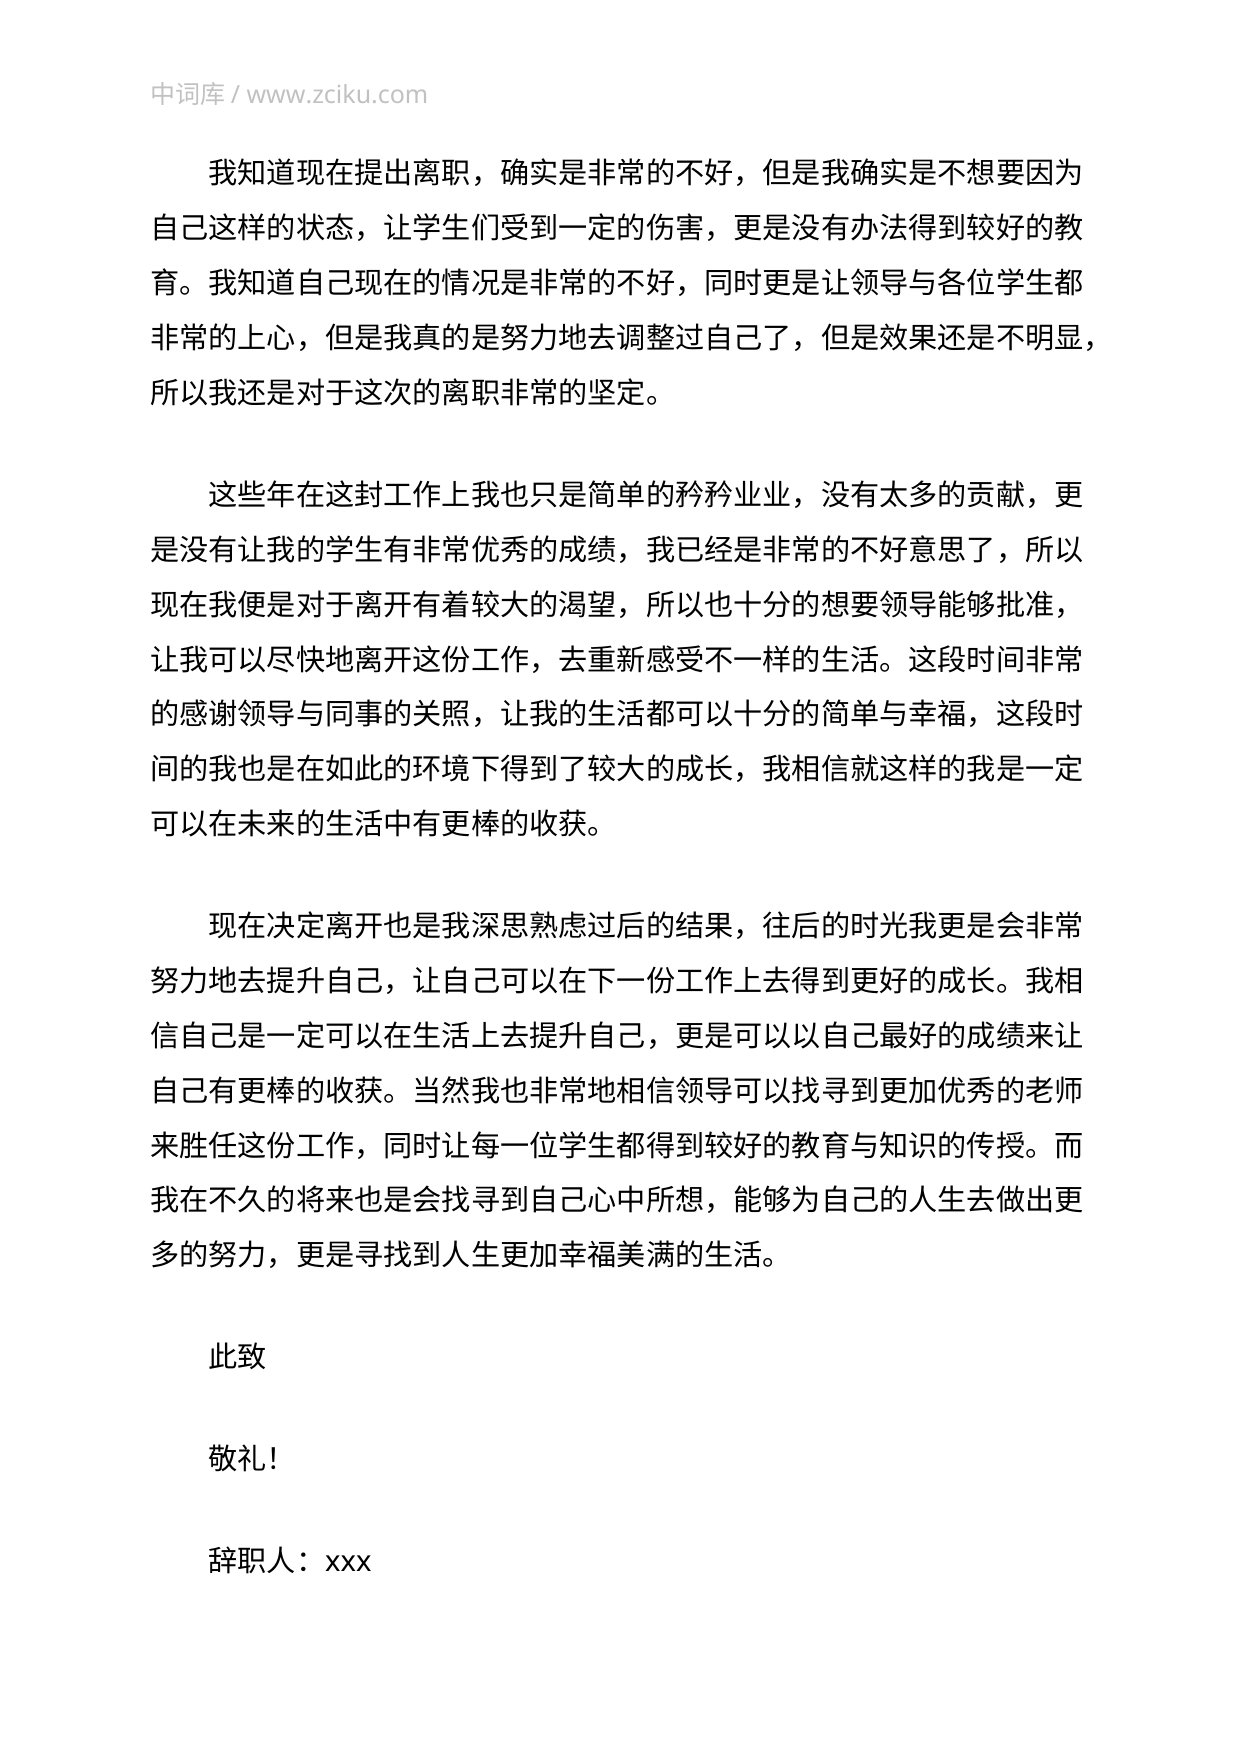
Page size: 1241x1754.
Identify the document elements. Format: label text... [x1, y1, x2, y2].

text 此致 [150, 1334, 1090, 1376]
text 这些年在这封工作上我也只是简单的矜矜业业，没有太多的贡献，更是没有让我的学生有非常优秀的成绩，我已经是非常的不好意思了，所以现在我便是对于离开有着较大的渴望，所以也十分的想要领导能够批准，让我可以尽快地离开这份工作，去重新感受不一样的生活。这段时间非常的感谢领导与同事的关照，让我的生活都可以十分的简单与幸福，这段时间的我也是在如此的环境下得到了较大的成长，我相信就这样的我是一定可以在未来的生活中有更棒的收获。 [150, 471, 1090, 843]
text 我知道现在提出离职，确实是非常的不好，但是我确实是不想要因为自己这样的状态，让学生们受到一定的伤害，更是没有办法得到较好的教育。我知道自己现在的情况是非常的不好，同时更是让领导与各位学生都非常的上心，但是我真的是努力地去调整过自己了，但是效果还是不明显，所以我还是对于这次的离职非常的坚定。 [150, 150, 1090, 412]
text 现在决定离开也是我深思熟虑过后的结果，往后的时光我更是会非常努力地去提升自己，让自己可以在下一份工作上去得到更好的成长。我相信自己是一定可以在生活上去提升自己，更是可以以自己最好的成绩来让自己有更棒的收获。当然我也非常地相信领导可以找寻到更加优秀的老师来胜任这份工作，同时让每一位学生都得到较好的教育与知识的传授。而我在不久的将来也是会找寻到自己心中所想，能够为自己的人生去做出更多的努力，更是寻找到人生更加幸福美满的生活。 [150, 902, 1090, 1274]
text 敬礼！ [150, 1435, 1090, 1478]
text 辞职人：xxx [150, 1537, 1090, 1579]
